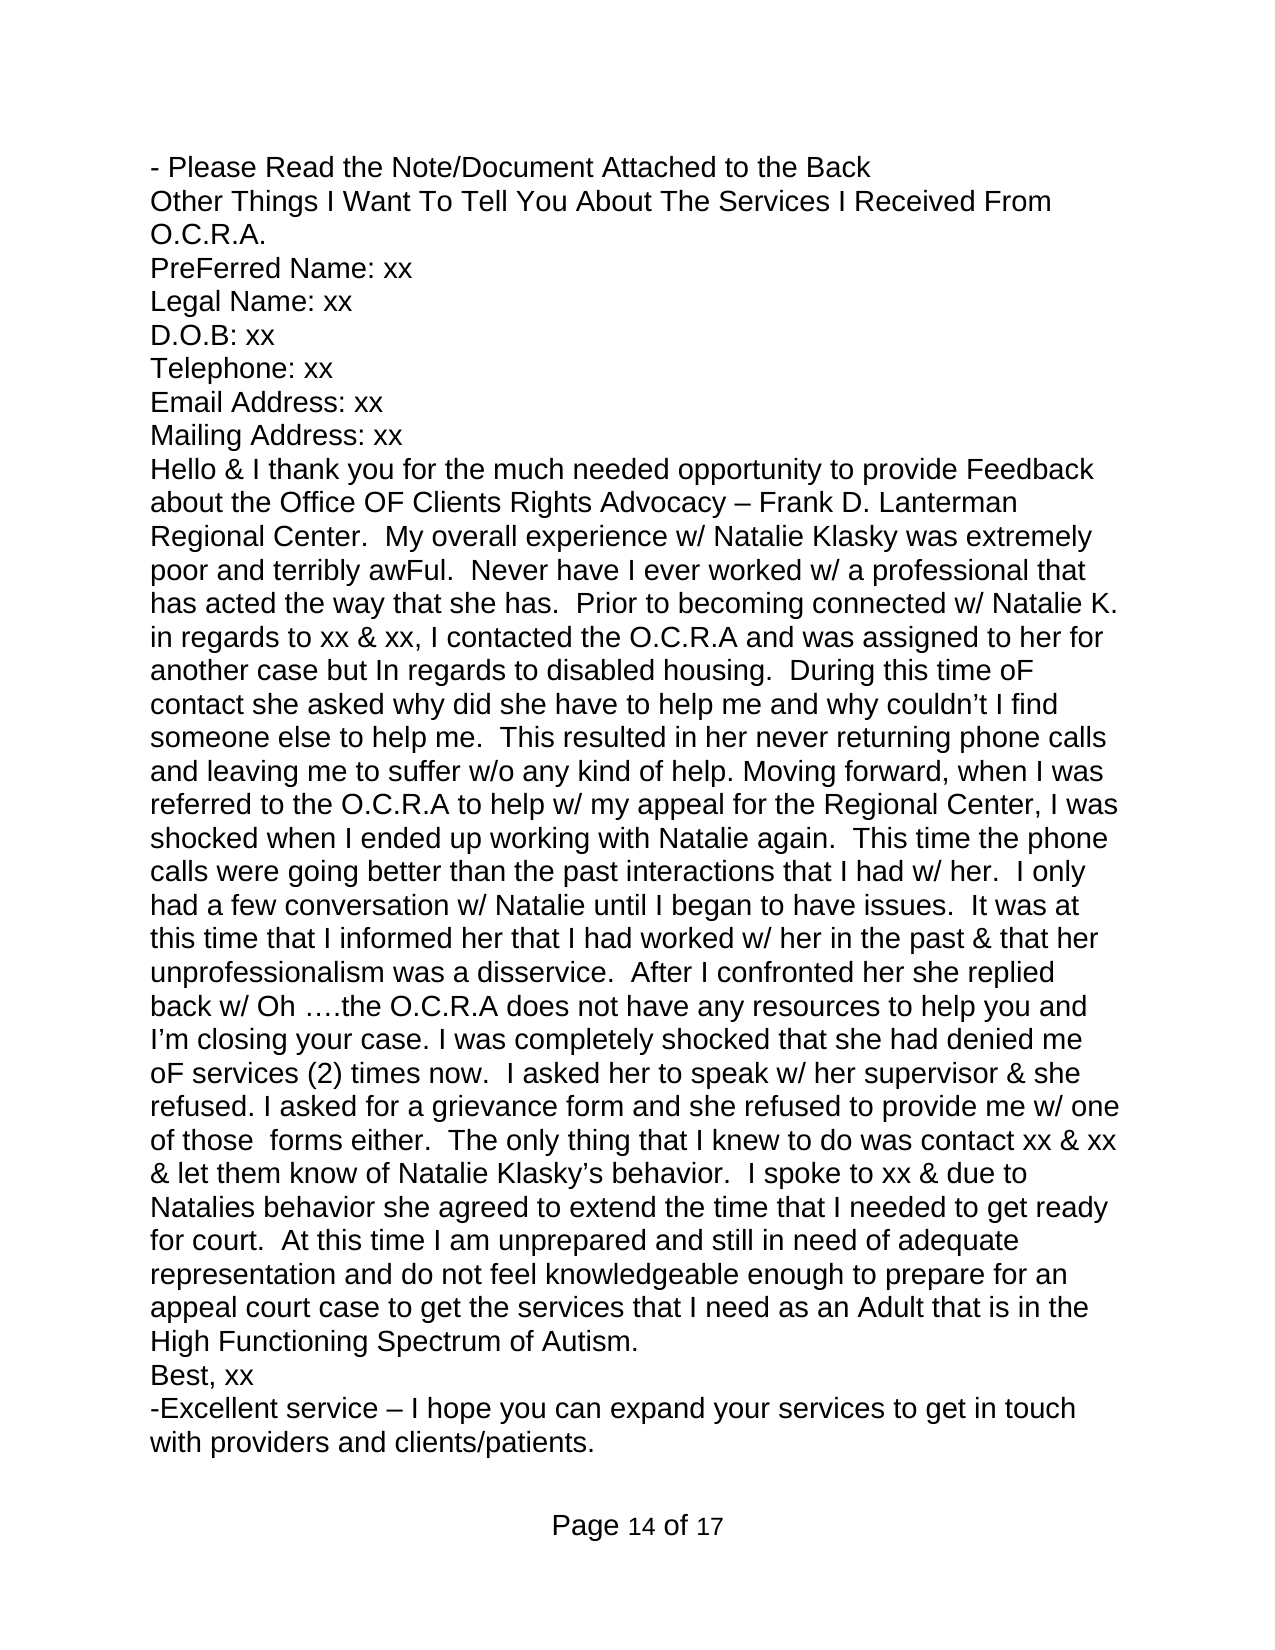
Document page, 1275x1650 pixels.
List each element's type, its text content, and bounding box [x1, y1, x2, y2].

text Telephone: xx [150, 351, 1125, 385]
text -Excellent service – I hope you can expand your services to get in touch with providers and clients/patients. [150, 1391, 1125, 1458]
text Legal Name: xx [150, 284, 1125, 318]
text Mailing Address: xx [150, 418, 1125, 452]
text - Please Read the Note/Document Attached to the Back [150, 150, 1125, 183]
text D.O.B: xx [150, 318, 1125, 351]
text PreFerred Name: xx [150, 251, 1125, 284]
text Other Things I Want To Tell You About The Services I Received From O.C.R.A. [150, 183, 1125, 251]
text Hello & I thank you for the much needed opportunity to provide Feedback about the Office OF Clients Rights Advocacy – Frank D. Lanterman Regional Center. My overall experience w/ Natalie Klasky was extremely poor and terribly awFul. Never have I ever worked w/ a professional that has acted the way that she has. Prior to becoming connected w/ Natalie K. in regards to xx & xx, I contacted the O.C.R.A and was assigned to her for another case but In regards to disabled housing. During this time oF contact she asked why did she have to help me and why couldn’t I find someone else to help me. This resulted in her never returning phone calls and leaving me to suffer w/o any kind of help. Moving forward, when I was referred to the O.C.R.A to help w/ my appeal for the Regional Center, I was shocked when I ended up working with Natalie again. This time the phone calls were going better than the past interactions that I had w/ her. I only had a few conversation w/ Natalie until I began to have issues. It was at this time that I informed her that I had worked w/ her in the past & that her unprofessionalism was a disservice. After I confronted her she replied back w/ Oh ….the O.C.R.A does not have any resources to help you and I’m closing your case. I was completely shocked that she had denied me oF services (2) times now. I asked her to speak w/ her supervisor & she refused. I asked for a grievance form and she refused to provide me w/ one of those forms either. The only thing that I knew to do was contact xx & xx & let them know of Natalie Klasky’s behavior. I spoke to xx & due to Natalies behavior she agreed to extend the time that I needed to get ready for court. At this time I am unprepared and still in need of adequate representation and do not feel knowledgeable enough to prepare for an appeal court case to get the services that I need as an Adult that is in the High Functioning Spectrum of Autism. [150, 452, 1125, 1357]
text Best, xx [150, 1357, 1125, 1391]
text Email Address: xx [150, 385, 1125, 418]
